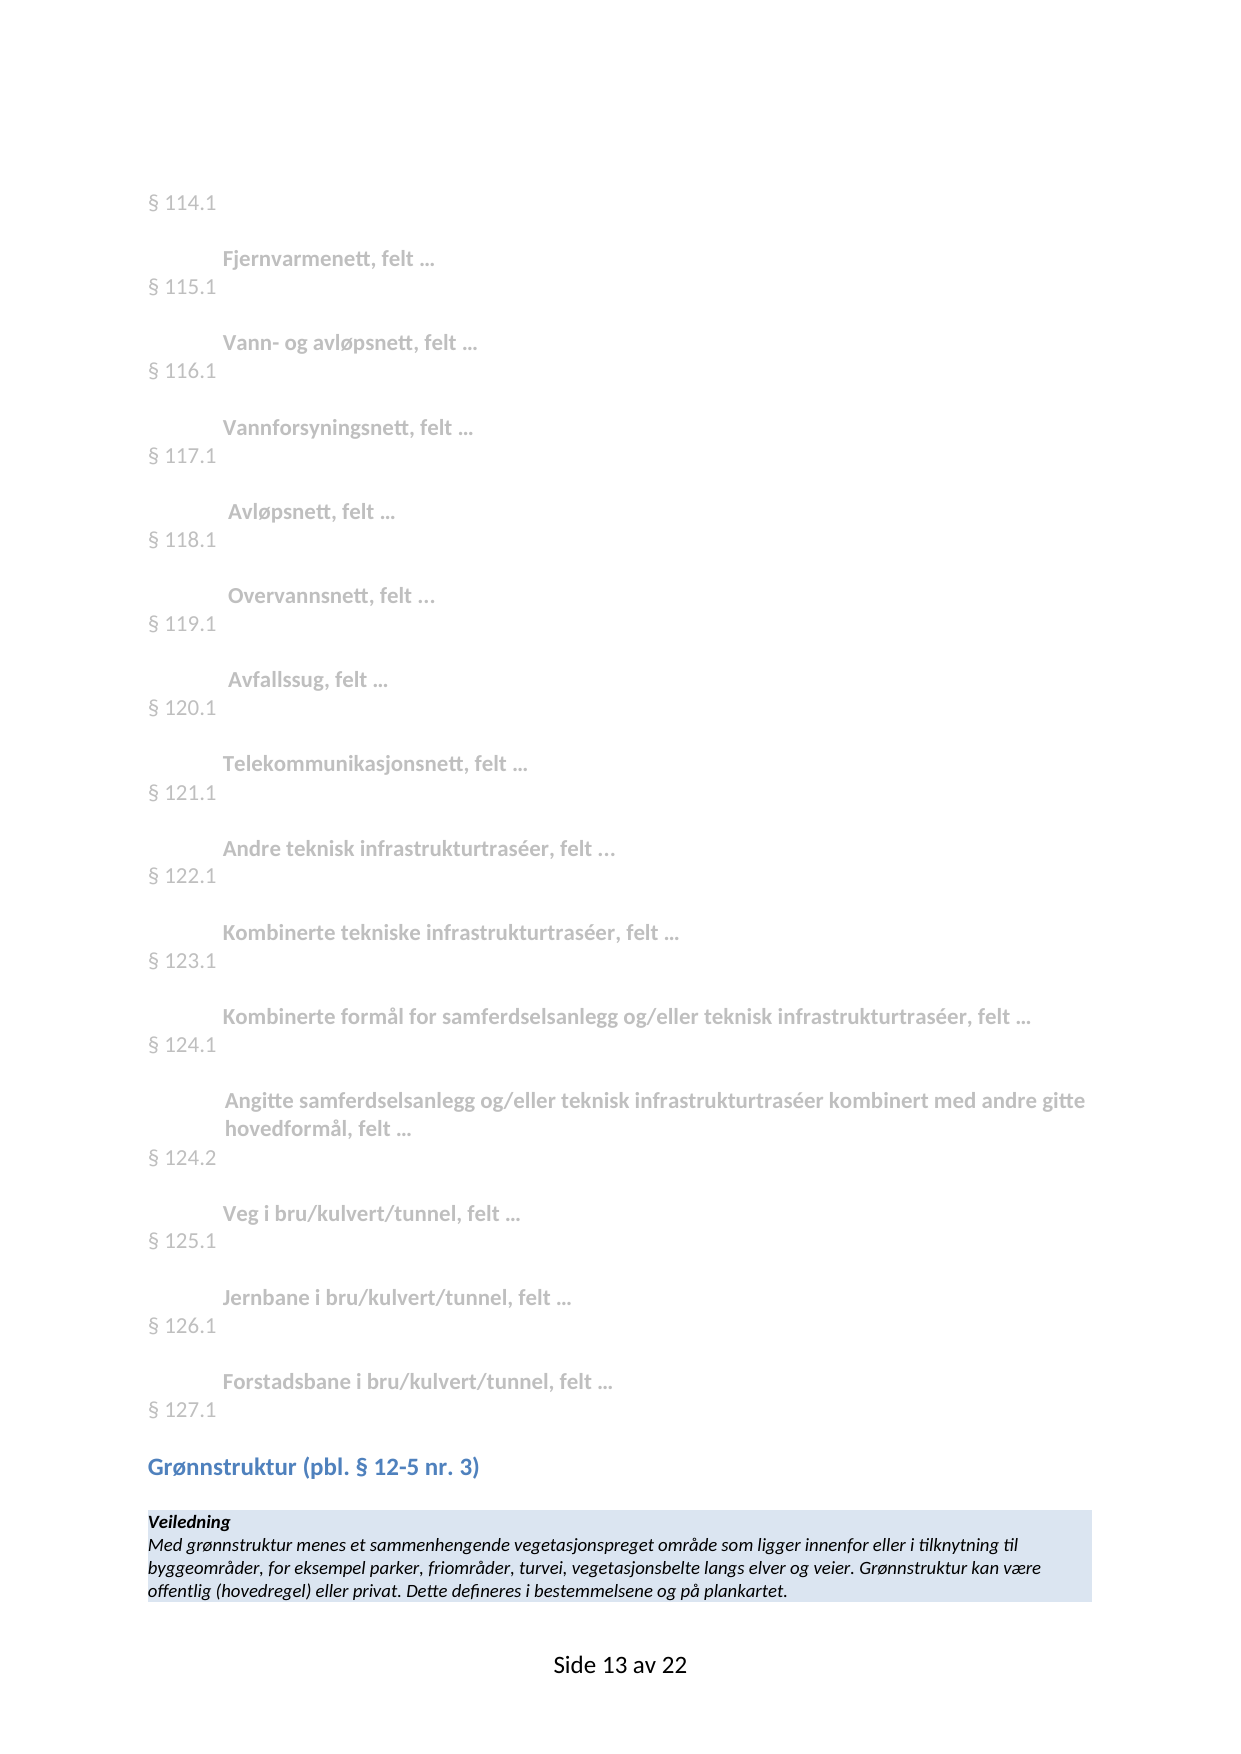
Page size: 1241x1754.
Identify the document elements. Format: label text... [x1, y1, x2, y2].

list Overvannsnett, felt ... [148, 581, 1092, 609]
list Forstadsbane i bru/kulvert/tunnel, felt … [148, 1367, 1092, 1396]
text Veiledning [148, 1510, 1092, 1533]
list Kombinerte tekniske infrastrukturtraséer, felt … [148, 918, 1092, 946]
list Avfallssug, felt … [148, 666, 1092, 693]
list Vann- og avløpsnett, felt … [148, 328, 1092, 357]
list Andre teknisk infrastrukturtraséer, felt ... [148, 834, 1092, 862]
text Med grønnstruktur menes et sammenhengende vegetasjonspreget område som ligger innenfor eller i tilknytning til byggeområder, for eksempel parker, friområder, turvei, vegetasjonsbelte langs elver og veier. Grønnstruktur kan være offentlig (hovedregel) eller privat. Dette defineres i bestemmelsene og på plankartet. [148, 1533, 1092, 1602]
list Jernbane i bru/kulvert/tunnel, felt … [148, 1283, 1092, 1311]
list Telekommunikasjonsnett, felt … [148, 749, 1092, 778]
list Fjernvarmenett, felt … [148, 244, 1092, 272]
list Angitte samferdselsanlegg og/eller teknisk infrastrukturtraséer kombinert med andre gitte hovedformål, felt … [148, 1087, 1092, 1143]
list Veg i bru/kulvert/tunnel, felt … [148, 1199, 1092, 1227]
list Kombinerte formål for samferdselsanlegg og/eller teknisk infrastrukturtraséer, felt … [148, 1002, 1092, 1031]
list Avløpsnett, felt … [148, 497, 1092, 525]
text Grønnstruktur (pbl. § 12-5 nr. 3) [148, 1452, 1092, 1482]
list Vannforsyningsnett, felt … [148, 413, 1092, 441]
